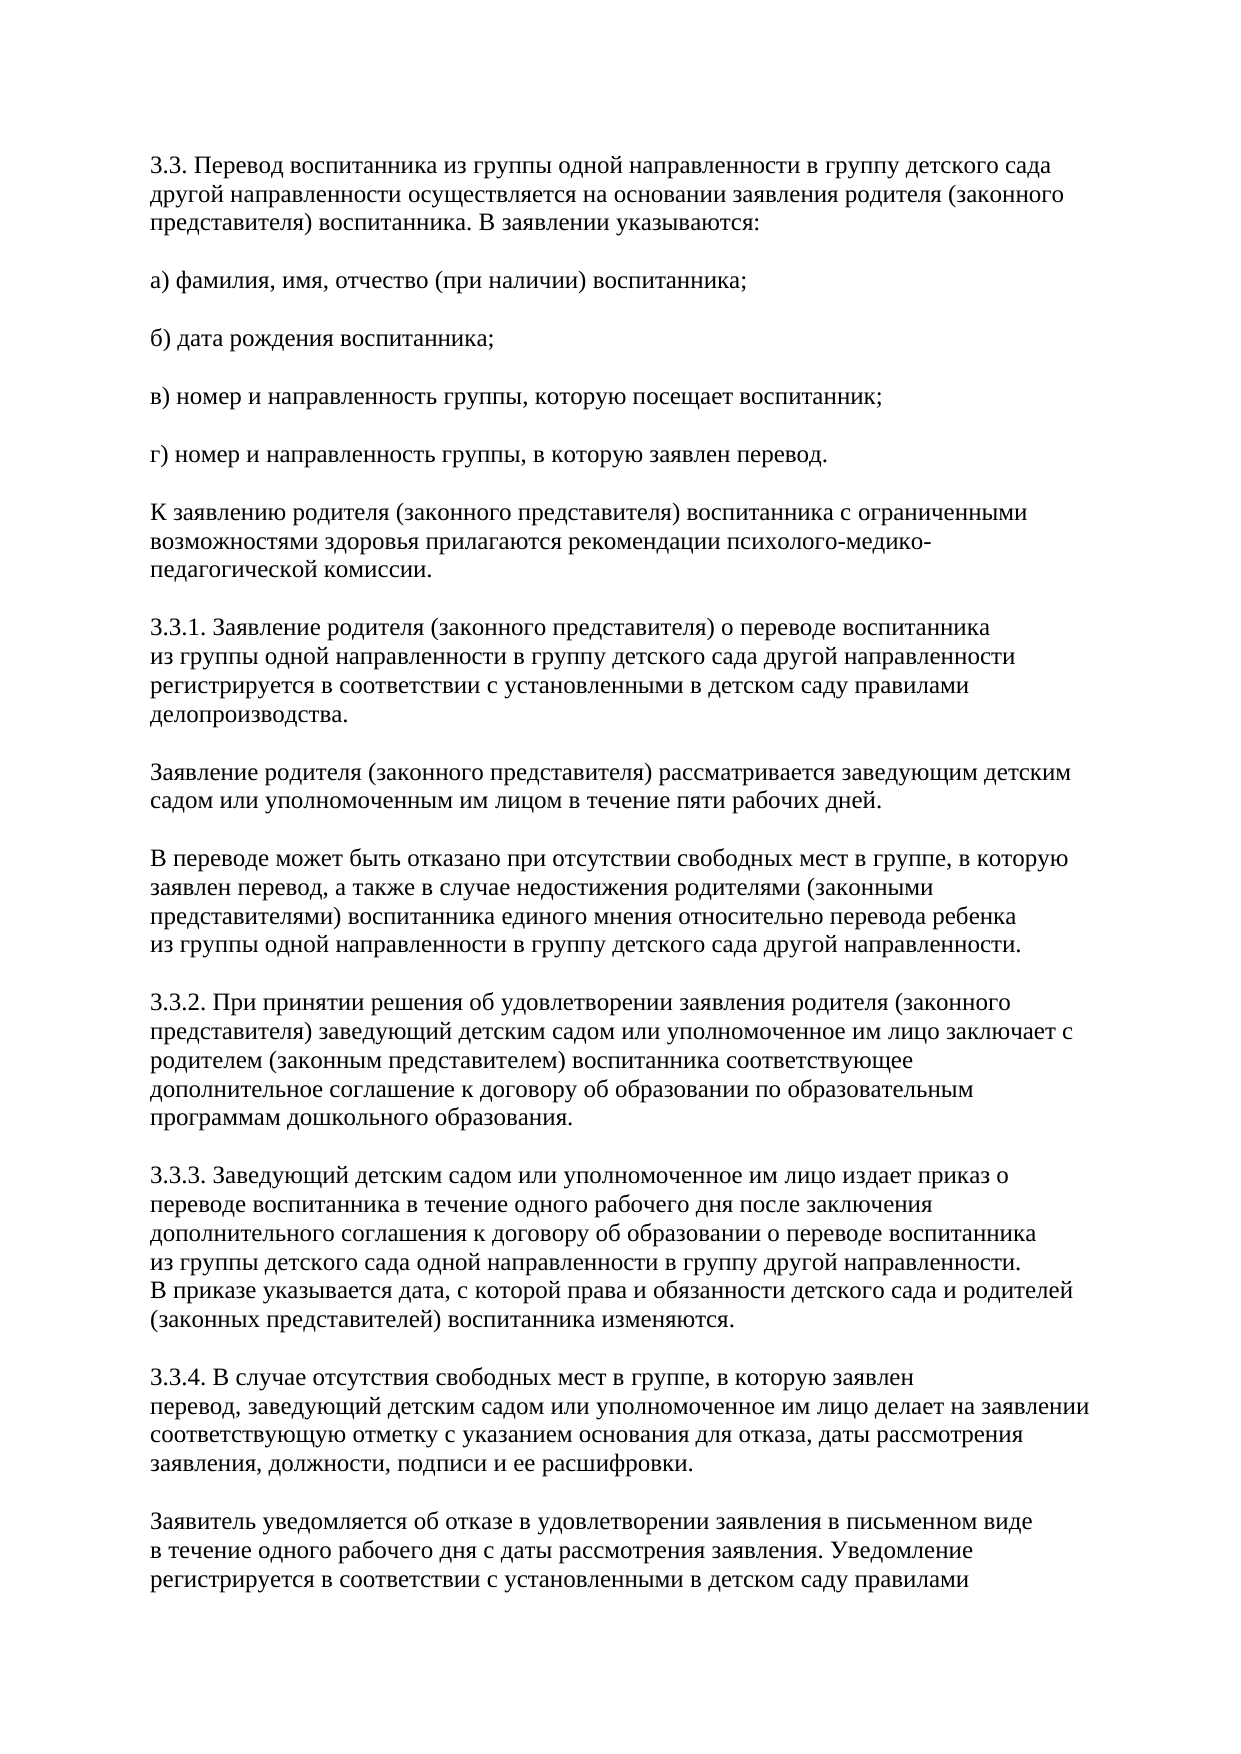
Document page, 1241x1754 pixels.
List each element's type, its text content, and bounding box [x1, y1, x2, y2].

text 3.3. Перевод воспитанника из группы одной направленности в группу детского сада другой направленности осуществляется на основании заявления родителя (законного представителя) воспитанника. В заявлении указываются: [150, 150, 1090, 236]
text г) номер и направленность группы, в которую заявлен перевод. [150, 439, 1090, 468]
text 3.3.4. В случае отсутствия свободных мест в группе, в которую заявлен перевод, заведующий детским садом или уполномоченное им лицо делает на заявлении соответствующую отметку с указанием основания для отказа, даты рассмотрения заявления, должности, подписи и ее расшифровки. [150, 1362, 1090, 1477]
text К заявлению родителя (законного представителя) воспитанника с ограниченными возможностями здоровья прилагаются рекомендации психолого-медико-педагогической комиссии. [150, 497, 1090, 583]
text 3.3.1. Заявление родителя (законного представителя) о переводе воспитанника из группы одной направленности в группу детского сада другой направленности регистрируется в соответствии с установленными в детском саду правилами делопроизводства. [150, 612, 1090, 727]
text Заявление родителя (законного представителя) рассматривается заведующим детским садом или уполномоченным им лицом в течение пяти рабочих дней. [150, 757, 1090, 814]
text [150, 1506, 1090, 1592]
text в) номер и направленность группы, которую посещает воспитанник; [150, 381, 1090, 410]
text 3.3.2. При принятии решения об удовлетворении заявления родителя (законного представителя) заведующий детским садом или уполномоченное им лицо заключает с родителем (законным представителем) воспитанника соответствующее дополнительное соглашение к договору об образовании по образовательным программам дошкольного образования. [150, 987, 1090, 1131]
text б) дата рождения воспитанника; [150, 323, 1090, 352]
text 3.3.3. Заведующий детским садом или уполномоченное им лицо издает приказ о переводе воспитанника в течение одного рабочего дня после заключения дополнительного соглашения к договору об образовании о переводе воспитанника из группы детского сада одной направленности в группу другой направленности. В приказе указывается дата, с которой права и обязанности детского сада и родителей (законных представителей) воспитанника изменяются. [150, 1160, 1090, 1333]
text а) фамилия, имя, отчество (при наличии) воспитанника; [150, 265, 1090, 294]
text В переводе может быть отказано при отсутствии свободных мест в группе, в которую заявлен перевод, а также в случае недостижения родителями (законными представителями) воспитанника единого мнения относительно перевода ребенка из группы одной направленности в группу детского сада другой направленности. [150, 843, 1090, 958]
